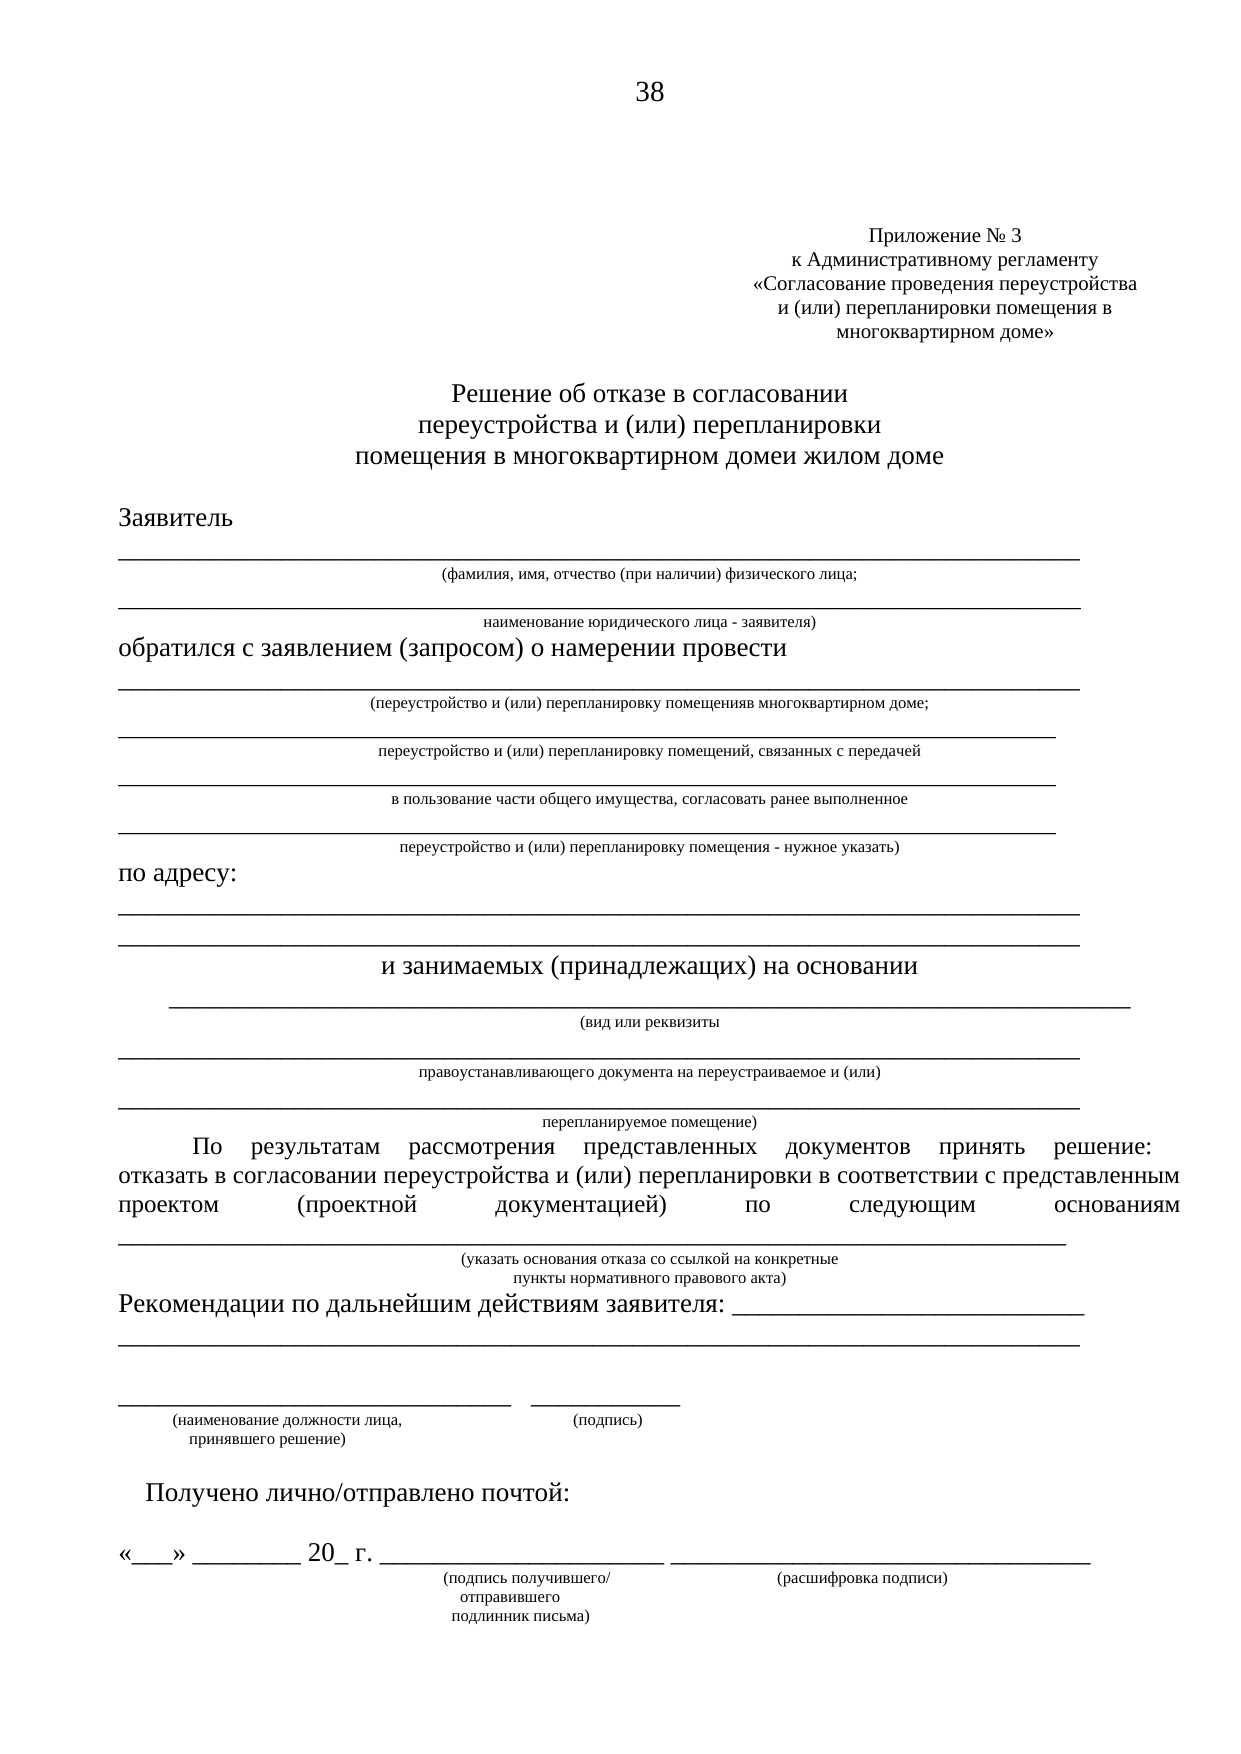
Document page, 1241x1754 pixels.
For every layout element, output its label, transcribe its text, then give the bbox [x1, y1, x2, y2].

text _______________________________________________________________________ [118, 918, 1181, 949]
text Рекомендации по дальнейшим действиям заявителя: __________________________ [118, 1287, 1181, 1318]
text отправившего [118, 1587, 1181, 1606]
text переустройство и (или) перепланировку помещения - нужное указать) [118, 837, 1181, 856]
text принявшего решение) [118, 1428, 1181, 1448]
text Решение об отказе в согласовании [118, 377, 1181, 408]
text правоустанавливающего документа на переустраиваемое и (или) [118, 1062, 1181, 1081]
text (подпись получившего/ (расшифровка подписи) [118, 1567, 1181, 1587]
text и занимаемых (принадлежащих) на основании _______________________________________________________________________ (вид или реквизиты [118, 949, 1181, 1031]
text переустройство и (или) перепланировку помещений, связанных с передачей [118, 741, 1181, 760]
text (указать основания отказа со ссылкой на конкретные [118, 1249, 1181, 1268]
text По результатам рассмотрения представленных документов принять решение: отказать в согласовании переустройства и (или) перепланировки в соответствии с представленным проектом (проектной документацией) по следующим основаниям ______________________________________________________________________ [118, 1131, 1181, 1249]
text в пользование части общего имущества, согласовать ранее выполненное [118, 789, 1181, 808]
text к Административному регламенту [709, 247, 1181, 271]
text ___________________________________________________________________________ [118, 712, 1181, 741]
text подлинник письма) [118, 1606, 1181, 1625]
text обратился с заявлением (запросом) о намерении провести _______________________________________________________________________ [118, 631, 1181, 693]
text перепланируемое помещение) [118, 1112, 1181, 1131]
text (переустройство и (или) перепланировку помещенияв многоквартирном доме; [118, 693, 1181, 712]
text (наименование должности лица, (подпись) [118, 1409, 1181, 1428]
text по адресу: _______________________________________________________________________ [118, 856, 1181, 918]
text (фамилия, имя, отчество (при наличии) физического лица; [118, 563, 1181, 583]
text переустройства и (или) перепланировки [118, 408, 1181, 439]
text наименование юридического лица - заявителя) [118, 611, 1181, 631]
text «___» ________ 20_ г. _____________________ _______________________________ [118, 1536, 1181, 1567]
text помещения в многоквартирном домеи жилом доме [118, 439, 1181, 470]
text _______________________________________________________________________ [118, 1081, 1181, 1112]
text Заявитель _______________________________________________________________________ [118, 501, 1181, 563]
text ___________________________________________________________________________ [118, 760, 1181, 789]
text Приложение № 3 [709, 223, 1181, 247]
text _______________________________________________________________________ [118, 1318, 1181, 1349]
text ___________________________________________________________________________ [118, 808, 1181, 837]
text и (или) перепланировки помещения в многоквартирном доме» [709, 295, 1181, 343]
text пункты нормативного правового акта) [118, 1268, 1181, 1287]
text «Согласование проведения переустройства [709, 271, 1181, 295]
text _______________________________________________________________________ [118, 1031, 1181, 1062]
text _____________________________ ___________ [118, 1378, 1181, 1409]
text Получено лично/отправлено почтой: [118, 1476, 1181, 1507]
text _____________________________________________________________________________ [118, 583, 1181, 611]
